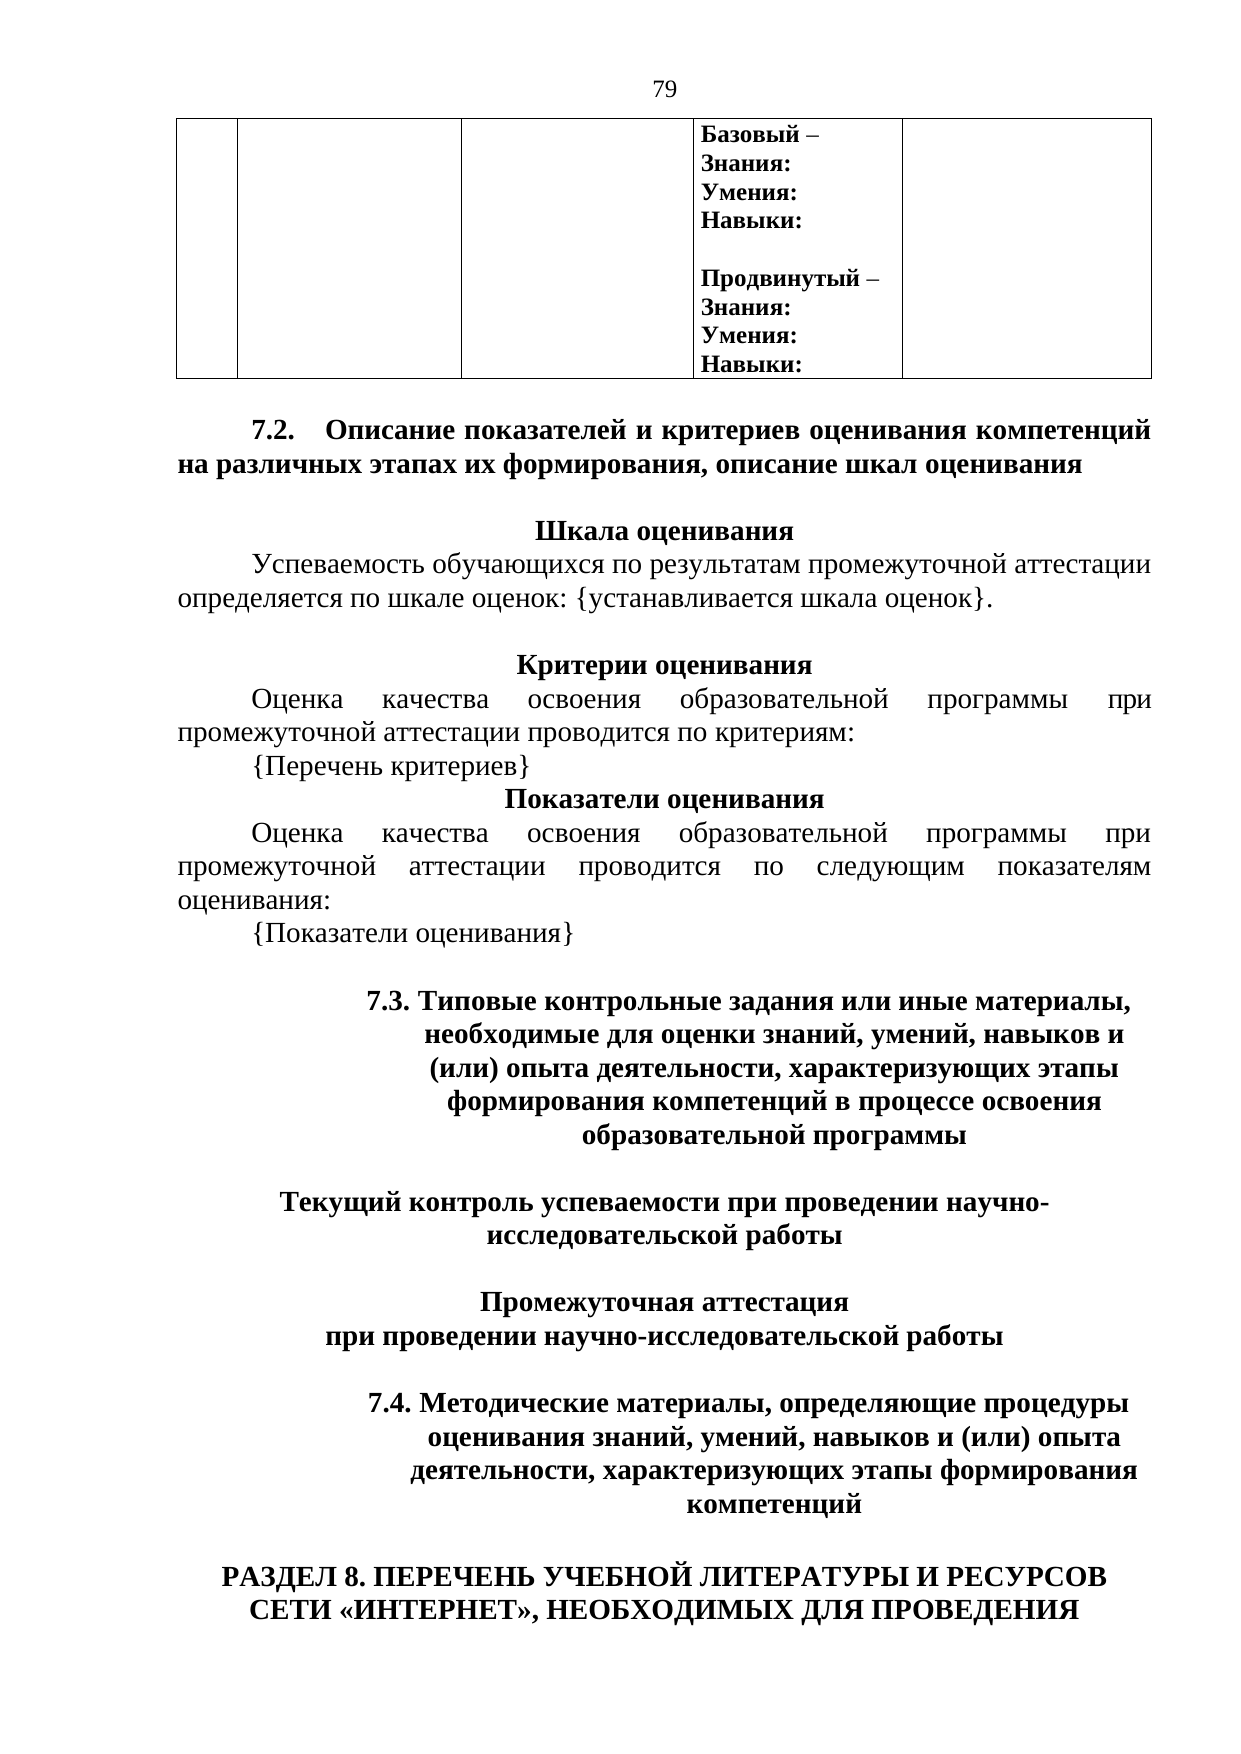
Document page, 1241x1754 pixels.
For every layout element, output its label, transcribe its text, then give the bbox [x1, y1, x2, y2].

text Показатели оценивания [177, 781, 1152, 815]
text {Показатели оценивания} [177, 916, 1152, 949]
text Текущий контроль успеваемости при проведении научно-исследовательской работы [177, 1184, 1152, 1251]
text Оценка качества освоения образовательной программы при промежуточной аттестации проводится по критериям: [177, 681, 1152, 748]
text Критерии оценивания [177, 647, 1152, 681]
text Успеваемость обучающихся по результатам промежуточной аттестации определяется по шкале оценок: {устанавливается шкала оценок}. [177, 547, 1152, 614]
table_cell [462, 119, 693, 378]
text Оценка качества освоения образовательной программы при промежуточной аттестации проводится по следующим показателям оценивания: [177, 815, 1152, 916]
list Методические материалы, определяющие процедуры оценивания знаний, умений, навыков и (или) опыта деятельности, характеризующих этапы формирования компетенций [345, 1385, 1152, 1519]
text Шкала оценивания [177, 513, 1152, 547]
text при проведении научно-исследовательской работы [177, 1318, 1152, 1352]
table_cell 4. [177, 119, 237, 378]
text {Перечень критериев} [251, 748, 1152, 781]
text Промежуточная аттестация [177, 1284, 1152, 1318]
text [177, 1559, 1151, 1626]
list Типовые контрольные задания или иные материалы, необходимые для оценки знаний, умений, навыков и (или) опыта деятельности, характеризующих этапы формирования компетенций в процессе освоения образовательной программы [345, 983, 1152, 1150]
list Описание показателей и критериев оценивания компетенций на различных этапах их формирования, описание шкал оценивания [177, 412, 1152, 479]
